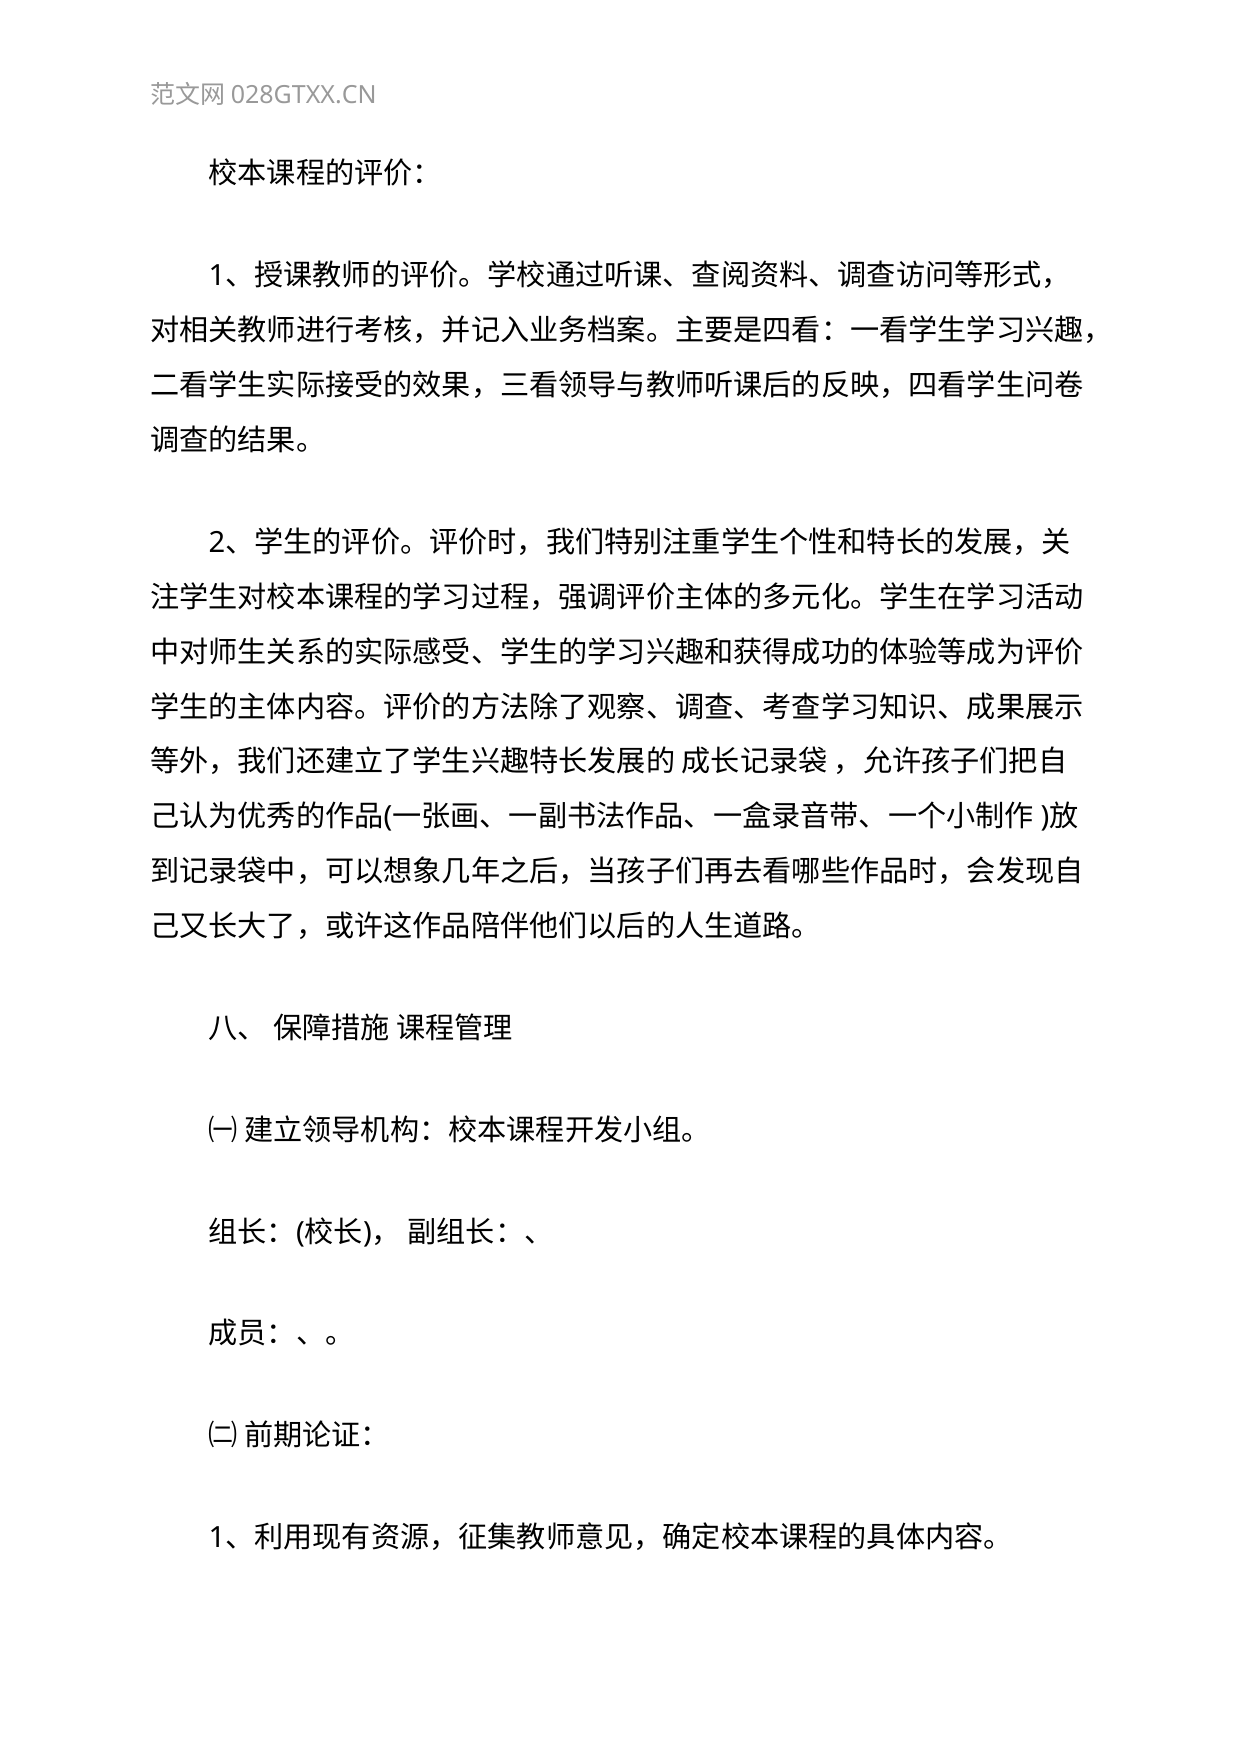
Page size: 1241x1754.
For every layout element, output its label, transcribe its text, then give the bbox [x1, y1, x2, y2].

text 1、授课教师的评价。学校通过听课、查阅资料、调查访问等形式，对相关教师进行考核，并记入业务档案。主要是四看：一看学生学习兴趣，二看学生实际接受的效果，三看领导与教师听课后的反映，四看学生问卷调查的结果。 [150, 252, 1090, 459]
text 组长：(校长)， 副组长：、 [150, 1208, 1090, 1251]
text 1、利用现有资源，征集教师意见，确定校本课程的具体内容。 [150, 1514, 1090, 1556]
text 校本课程的评价： [150, 150, 1090, 192]
text 八、 保障措施 课程管理 [150, 1004, 1090, 1047]
text ㈠ 建立领导机构：校本课程开发小组。 [150, 1106, 1090, 1149]
text ㈡ 前期论证： [150, 1412, 1090, 1454]
text 2、学生的评价。评价时，我们特别注重学生个性和特长的发展，关注学生对校本课程的学习过程，强调评价主体的多元化。学生在学习活动中对师生关系的实际感受、学生的学习兴趣和获得成功的体验等成为评价学生的主体内容。评价的方法除了观察、调查、考查学习知识、成果展示等外，我们还建立了学生兴趣特长发展的 成长记录袋 ，允许孩子们把自己认为优秀的作品(一张画、一副书法作品、一盒录音带、一个小制作 )放到记录袋中，可以想象几年之后，当孩子们再去看哪些作品时，会发现自己又长大了，或许这作品陪伴他们以后的人生道路。 [150, 518, 1090, 945]
text 成员：、。 [150, 1310, 1090, 1352]
